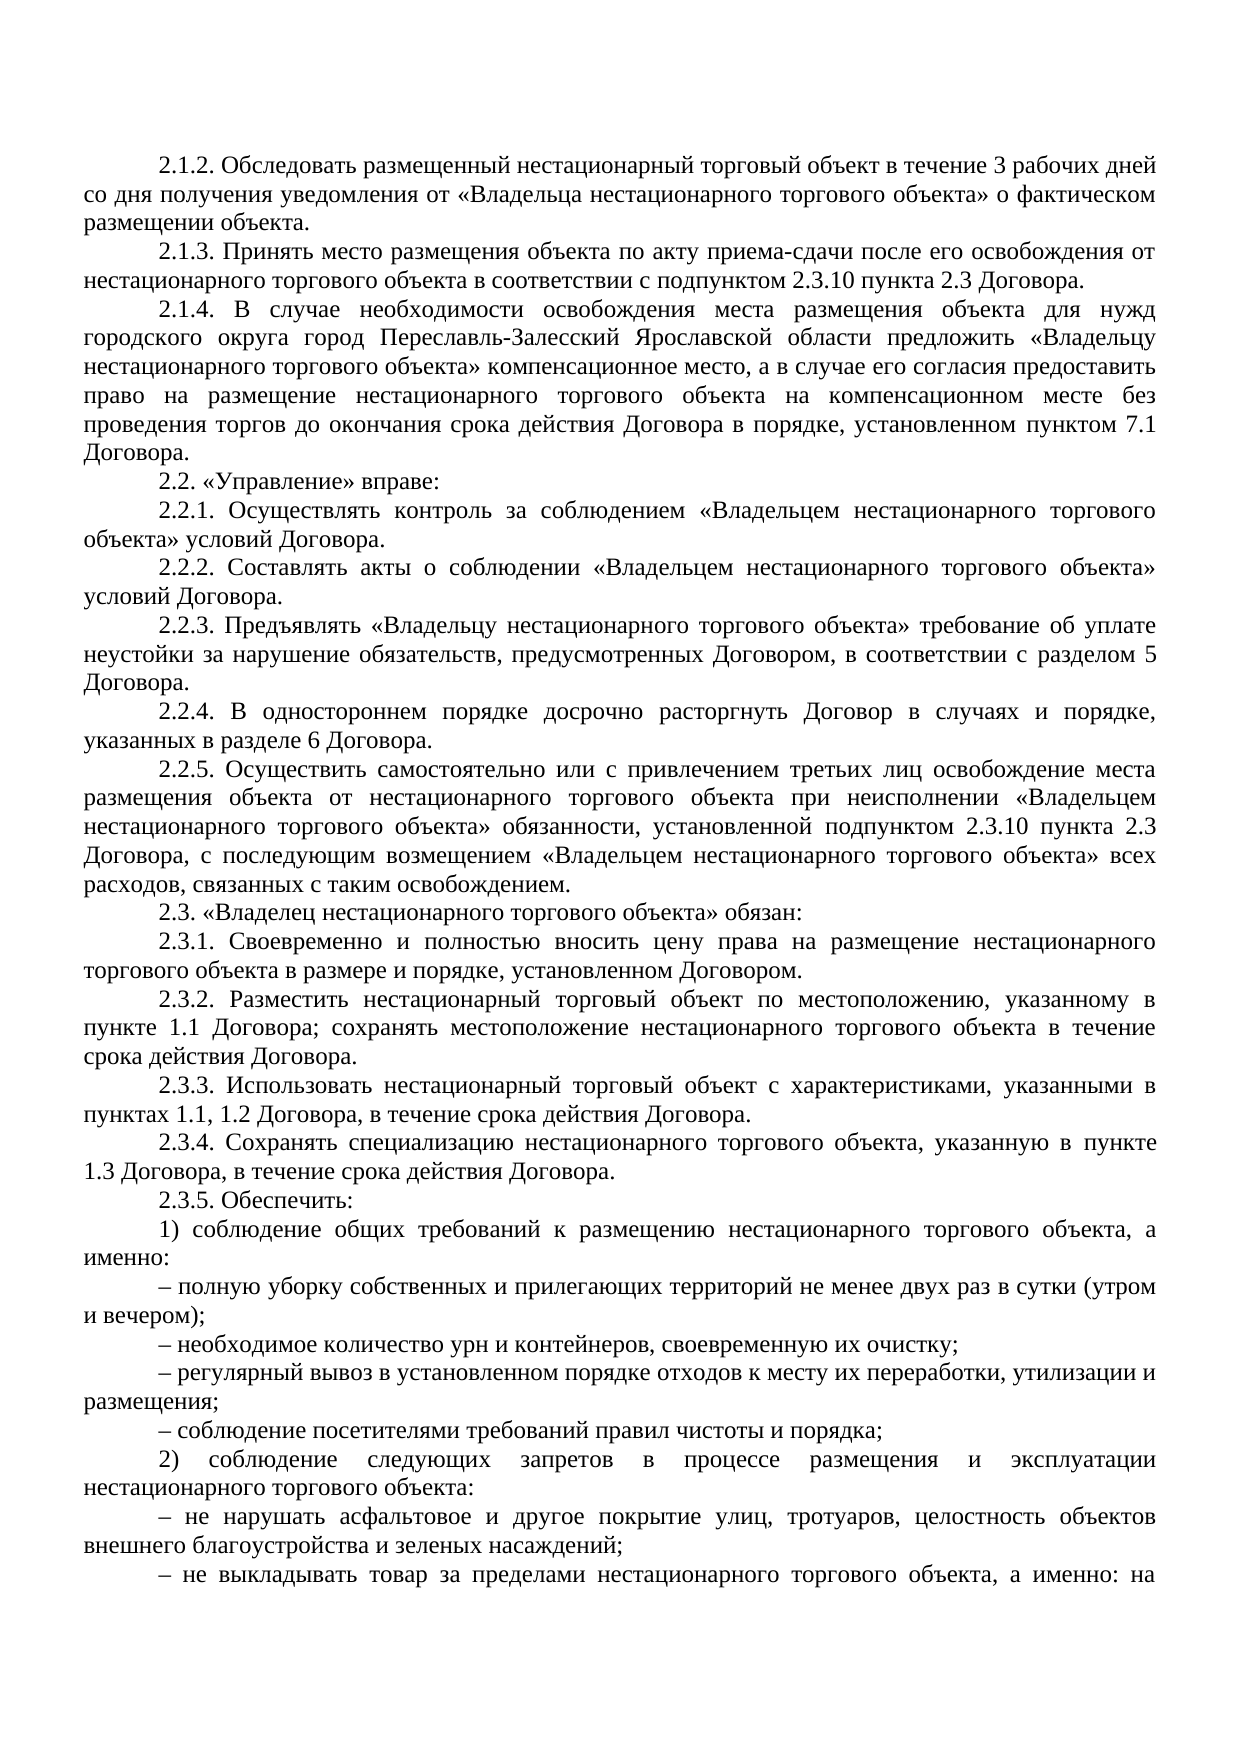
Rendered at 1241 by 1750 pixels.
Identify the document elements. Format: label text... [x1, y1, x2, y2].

text 2.3.2. Разместить нестационарный торговый объект по местоположению, указанному в пункте 1.1 Договора; сохранять местоположение нестационарного торгового объекта в течение срока действия Договора. [83, 984, 1157, 1070]
text 2.2.5. Осуществить самостоятельно или с привлечением третьих лиц освобождение места размещения объекта от нестационарного торгового объекта при неисполнении «Владельцем нестационарного торгового объекта» обязанности, установленной подпунктом 2.3.10 пункта 2.3 Договора, с последующим возмещением «Владельцем нестационарного торгового объекта» всех расходов, связанных с таким освобождением. [83, 754, 1157, 897]
text 2) соблюдение следующих запретов в процессе размещения и эксплуатации нестационарного торгового объекта: [83, 1444, 1157, 1501]
text 2.1.3. Принять место размещения объекта по акту приема-сдачи после его освобождения от нестационарного торгового объекта в соответствии с подпунктом 2.3.10 пункта 2.3 Договора. [83, 236, 1157, 294]
text – полную уборку собственных и прилегающих территорий не менее двух раз в сутки (утром и вечером); [83, 1271, 1157, 1329]
text 2.2. «Управление» вправе: [83, 466, 1157, 495]
text – регулярный вывоз в установленном порядке отходов к месту их переработки, утилизации и размещения; [83, 1357, 1157, 1415]
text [83, 1559, 1157, 1587]
text 2.2.3. Предъявлять «Владельцу нестационарного торгового объекта» требование об уплате неустойки за нарушение обязательств, предусмотренных Договором, в соответствии с разделом 5 Договора. [83, 610, 1157, 696]
text 2.2.4. В одностороннем порядке досрочно расторгнуть Договор в случаях и порядке, указанных в разделе 6 Договора. [83, 696, 1157, 754]
text 2.2.2. Составлять акты о соблюдении «Владельцем нестационарного торгового объекта» условий Договора. [83, 552, 1157, 610]
text 2.3.3. Использовать нестационарный торговый объект с характеристиками, указанными в пунктах 1.1, 1.2 Договора, в течение срока действия Договора. [83, 1070, 1157, 1127]
text 2.1.4. В случае необходимости освобождения места размещения объекта для нужд городского округа город Переславль-Залесский Ярославской области предложить «Владельцу нестационарного торгового объекта» компенсационное место, а в случае его согласия предоставить право на размещение нестационарного торгового объекта на компенсационном месте без проведения торгов до окончания срока действия Договора в порядке, установленном пунктом 7.1 Договора. [83, 294, 1157, 466]
text 2.1.2. Обследовать размещенный нестационарный торговый объект в течение 3 рабочих дней со дня получения уведомления от «Владельца нестационарного торгового объекта» о фактическом размещении объекта. [83, 150, 1157, 236]
text – соблюдение посетителями требований правил чистоты и порядка; [83, 1415, 1157, 1444]
text 2.3.4. Сохранять специализацию нестационарного торгового объекта, указанную в пункте 1.3 Договора, в течение срока действия Договора. [83, 1127, 1157, 1185]
text 1) соблюдение общих требований к размещению нестационарного торгового объекта, а именно: [83, 1214, 1157, 1271]
text 2.2.1. Осуществлять контроль за соблюдением «Владельцем нестационарного торгового объекта» условий Договора. [83, 495, 1157, 552]
text 2.3. «Владелец нестационарного торгового объекта» обязан: [83, 897, 1157, 926]
text 2.3.5. Обеспечить: [83, 1185, 1157, 1214]
text 2.3.1. Своевременно и полностью вносить цену права на размещение нестационарного торгового объекта в размере и порядке, установленном Договором. [83, 926, 1157, 984]
text – необходимое количество урн и контейнеров, своевременную их очистку; [83, 1329, 1157, 1357]
text – не нарушать асфальтовое и другое покрытие улиц, тротуаров, целостность объектов внешнего благоустройства и зеленых насаждений; [83, 1501, 1157, 1559]
